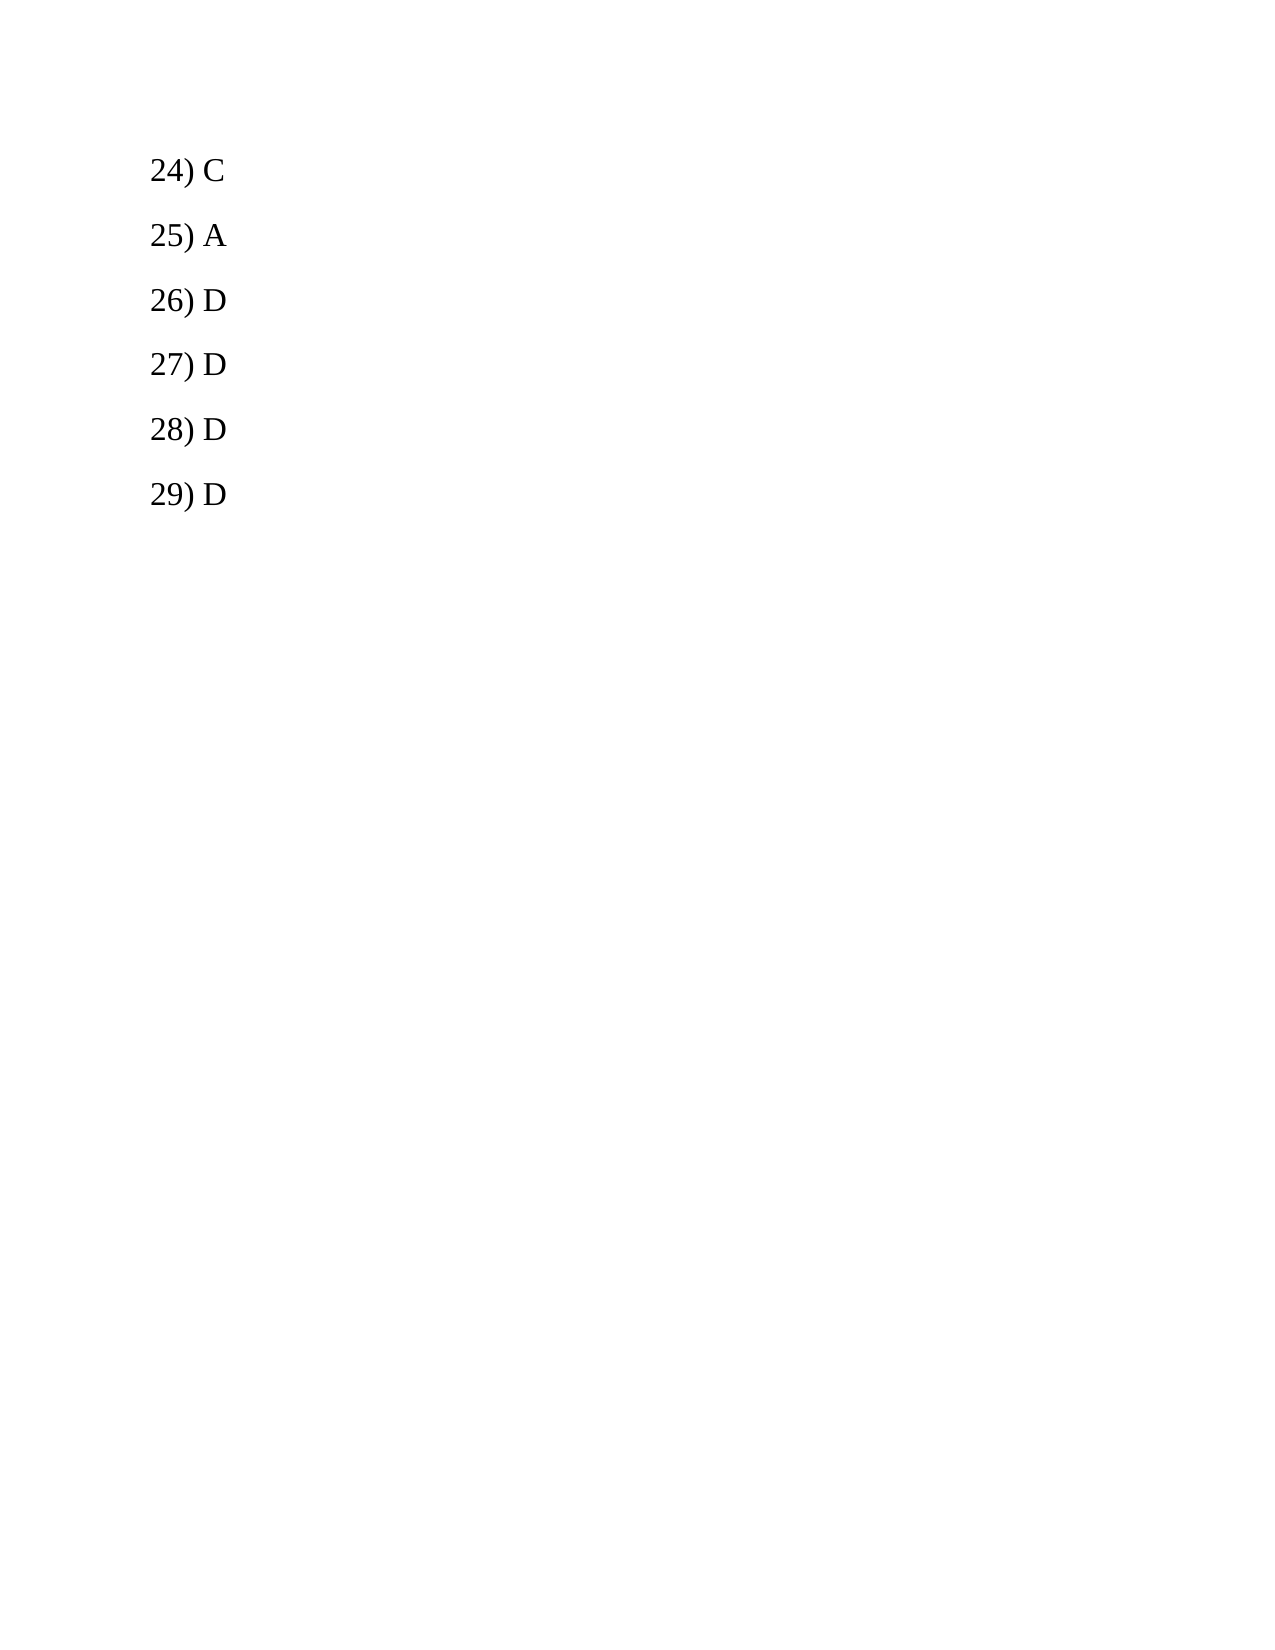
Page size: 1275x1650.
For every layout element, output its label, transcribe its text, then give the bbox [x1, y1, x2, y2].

text 24) C [150, 150, 1125, 188]
text 28) D [150, 409, 1125, 448]
text 25) A [150, 215, 1125, 253]
text 29) D [150, 474, 1125, 513]
text 26) D [150, 280, 1125, 318]
text 27) D [150, 345, 1125, 383]
